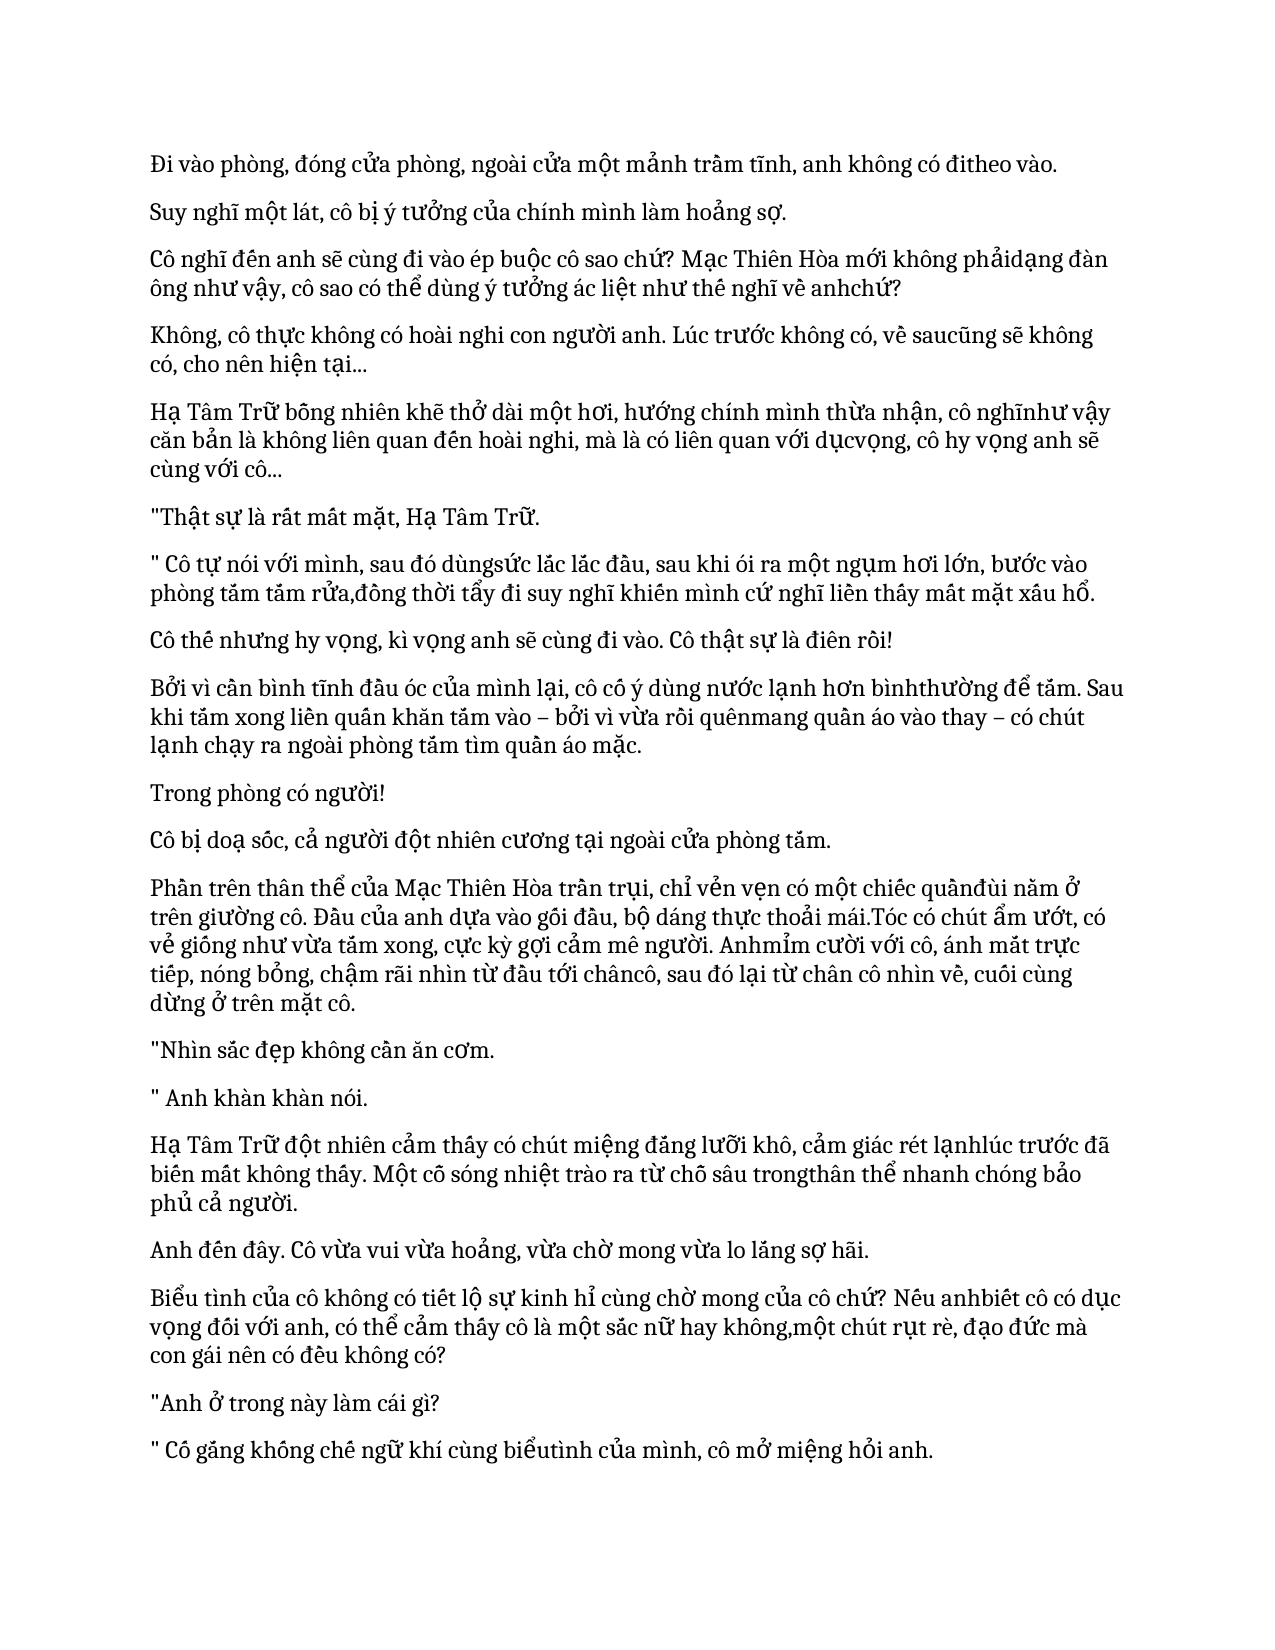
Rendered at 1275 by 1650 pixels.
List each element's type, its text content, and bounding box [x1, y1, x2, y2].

text Hạ Tâm Trữ đột nhiên cảm thấy có chút miệng đắng lưỡi khô, cảm giác rét lạnhlúc trước đã biến mất không thấy. Một cỗ sóng nhiệt trào ra từ chỗ sâu trongthân thể nhanh chóng bảo phủ cả người. [150, 1131, 1125, 1217]
text Cô thế nhưng hy vọng, kì vọng anh sẽ cùng đi vào. Cô thật sự là điên rồi! [150, 626, 1125, 655]
text Trong phòng có người! [150, 779, 1125, 807]
text Cô nghĩ đến anh sẽ cùng đi vào ép buộc cô sao chứ? Mạc Thiên Hòa mới không phảidạng đàn ông như vậy, cô sao có thể dùng ý tưởng ác liệt như thế nghĩ về anhchứ? [150, 245, 1125, 302]
text Suy nghĩ một lát, cô bị ý tưởng của chính mình làm hoảng sợ. [150, 197, 1125, 226]
text Anh đến đây. Cô vừa vui vừa hoảng, vừa chờ mong vừa lo lắng sợ hãi. [150, 1236, 1125, 1265]
text Cô bị doạ sốc, cả người đột nhiên cương tại ngoài cửa phòng tắm. [150, 826, 1125, 855]
text Bởi vì cần bình tĩnh đầu óc của mình lại, cô cố ý dùng nước lạnh hơn bìnhthường để tắm. Sau khi tắm xong liền quấn khăn tắm vào – bởi vì vừa rồi quênmang quần áo vào thay – có chút lạnh chạy ra ngoài phòng tắm tìm quần áo mặc. [150, 674, 1125, 760]
text Đi vào phòng, đóng cửa phòng, ngoài cửa một mảnh trầm tĩnh, anh không có đitheo vào. [150, 150, 1125, 179]
text " Cố gắng khống chế ngữ khí cùng biểutình của mình, cô mở miệng hỏi anh. [150, 1436, 1125, 1465]
text Không, cô thực không có hoài nghi con người anh. Lúc trước không có, về saucũng sẽ không có, cho nên hiện tại... [150, 321, 1125, 379]
text " Cô tự nói với mình, sau đó dùngsức lắc lắc đầu, sau khi ói ra một ngụm hơi lớn, bước vào phòng tắm tắm rửa,đồng thời tẩy đi suy nghĩ khiến mình cứ nghĩ liền thấy mất mặt xấu hổ. [150, 550, 1125, 607]
text Hạ Tâm Trữ bỗng nhiên khẽ thở dài một hơi, hướng chính mình thừa nhận, cô nghĩnhư vậy căn bản là không liên quan đến hoài nghi, mà là có liên quan với dụcvọng, cô hy vọng anh sẽ cùng với cô... [150, 397, 1125, 484]
text "Anh ở trong này làm cái gì? [150, 1389, 1125, 1417]
text Phần trên thân thể của Mạc Thiên Hòa trần trụi, chỉ vẻn vẹn có một chiếc quầnđùi nằm ở trên giường cô. Đầu của anh dựa vào gối đầu, bộ dáng thực thoải mái.Tóc có chút ẩm ướt, có vẻ giống như vừa tắm xong, cực kỳ gợi cảm mê người. Anhmỉm cười với cô, ánh mắt trực tiếp, nóng bỏng, chậm rãi nhìn từ đầu tới châncô, sau đó lại từ chân cô nhìn về, cuối cùng dừng ở trên mặt cô. [150, 874, 1125, 1017]
text " Anh khàn khàn nói. [150, 1084, 1125, 1112]
text Biểu tình của cô không có tiết lộ sự kinh hỉ cùng chờ mong của cô chứ? Nếu anhbiết cô có dục vọng đối với anh, có thể cảm thấy cô là một sắc nữ hay không,một chút rụt rè, đạo đức mà con gái nên có đều không có? [150, 1284, 1125, 1370]
text "Nhìn sắc đẹp không cần ăn cơm. [150, 1036, 1125, 1065]
text "Thật sự là rất mất mặt, Hạ Tâm Trữ. [150, 502, 1125, 531]
